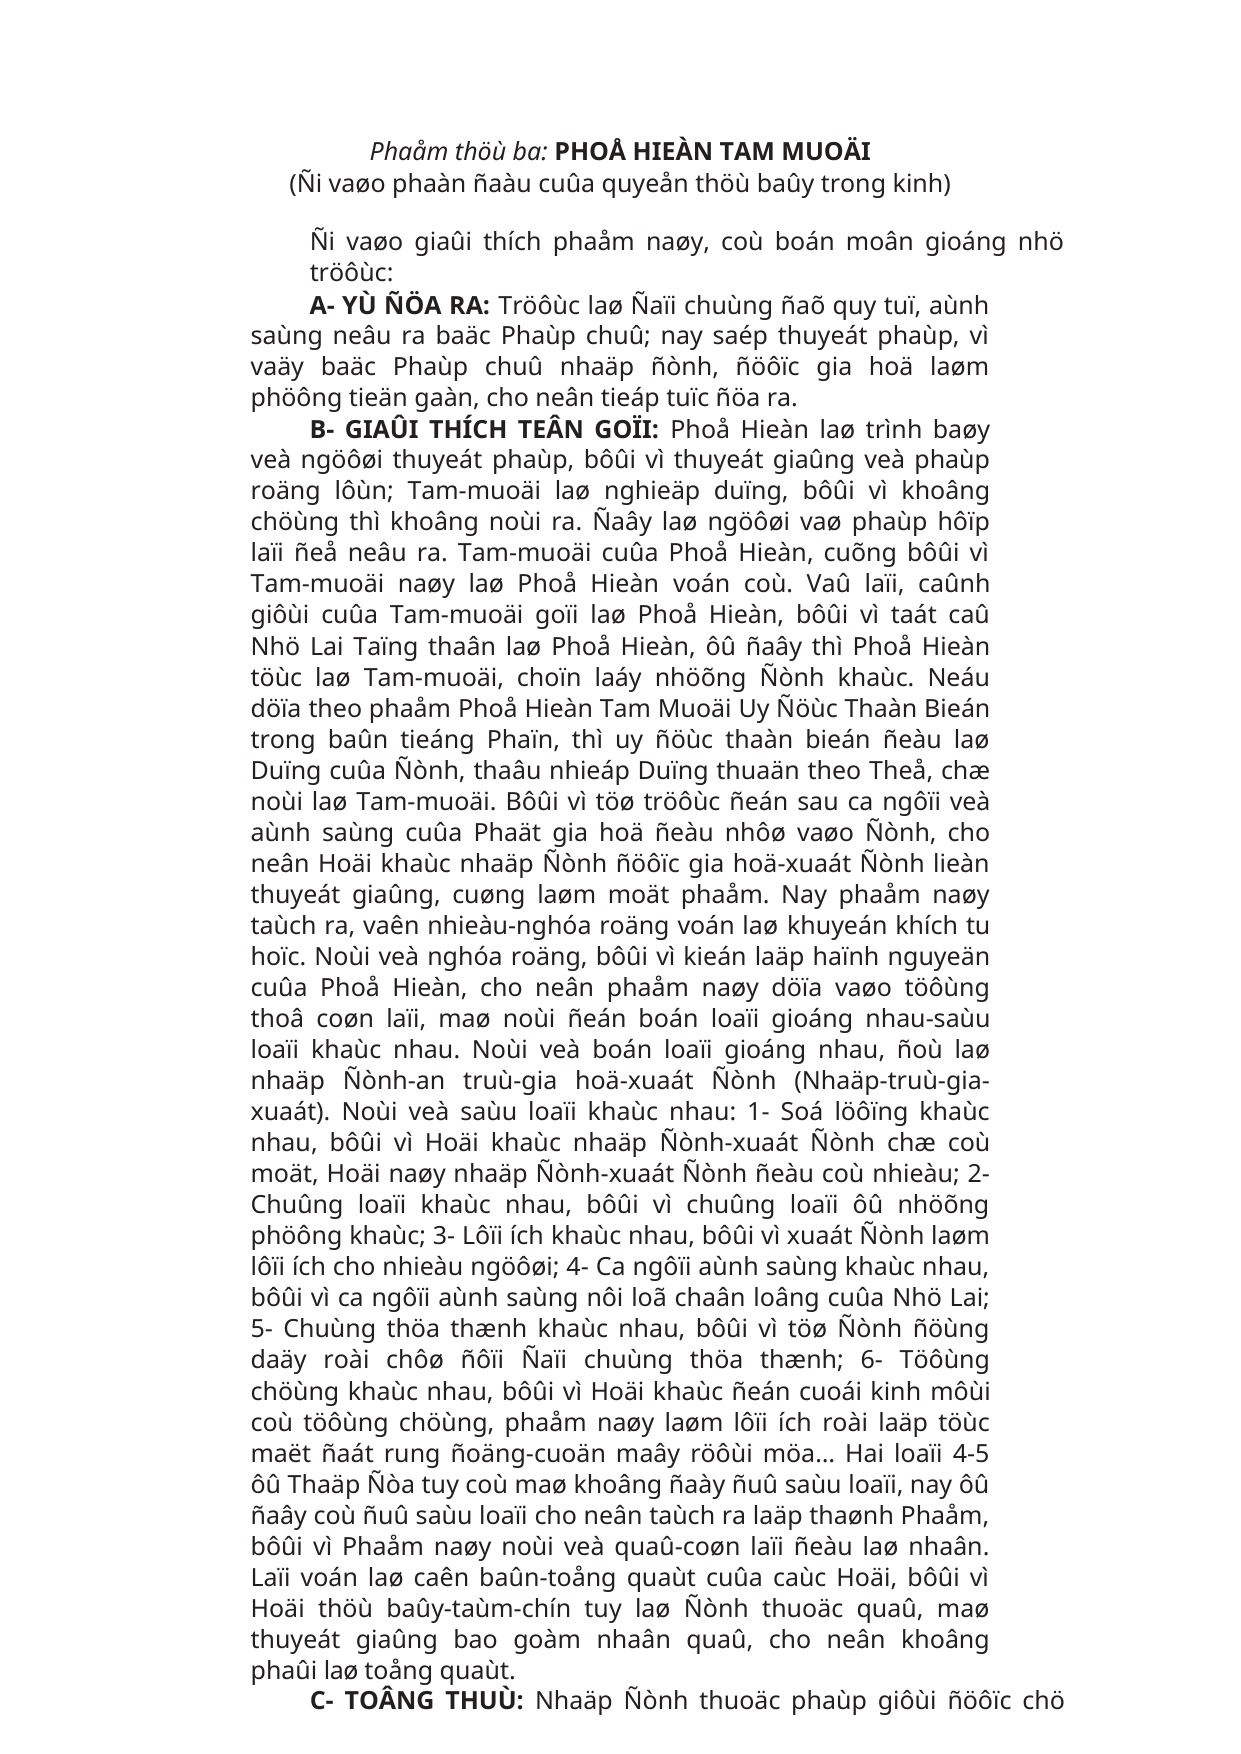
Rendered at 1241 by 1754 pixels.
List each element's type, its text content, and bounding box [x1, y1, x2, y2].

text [309, 1687, 1065, 1715]
text A- YÙ ÑÖA RA: Tröôùc laø Ñaïi chuùng ñaõ quy tuï, aùnh saùng neâu ra baäc Phaùp chuû; nay saép thuyeát phaùp, vì vaäy baäc Phaùp chuû nhaäp ñònh, ñöôïc gia hoä laøm phöông tieän gaàn, cho neân tieáp tuïc ñöa ra. [250, 290, 990, 414]
text (Ñi vaøo phaàn ñaàu cuûa quyeån thöù baûy trong kinh) [249, 167, 991, 199]
text Ñi vaøo giaûi thích phaåm naøy, coù boán moân gioáng nhö tröôùc: [309, 224, 1065, 288]
text Phaåm thöù ba: PHOÅ HIEÀN TAM MUOÄI [249, 133, 991, 167]
text B- GIAÛI THÍCH TEÂN GOÏI: Phoå Hieàn laø trình baøy veà ngöôøi thuyeát phaùp, bôûi vì thuyeát giaûng veà phaùp roäng lôùn; Tam-muoäi laø nghieäp duïng, bôûi vì khoâng chöùng thì khoâng noùi ra. Ñaây laø ngöôøi vaø phaùp hôïp laïi ñeå neâu ra. Tam-muoäi cuûa Phoå Hieàn, cuõng bôûi vì Tam-muoäi naøy laø Phoå Hieàn voán coù. Vaû laïi, caûnh giôùi cuûa Tam-muoäi goïi laø Phoå Hieàn, bôûi vì taát caû Nhö Lai Taïng thaân laø Phoå Hieàn, ôû ñaây thì Phoå Hieàn töùc laø Tam-muoäi, choïn laáy nhöõng Ñònh khaùc. Neáu döïa theo phaåm Phoå Hieàn Tam Muoäi Uy Ñöùc Thaàn Bieán trong baûn tieáng Phaïn, thì uy ñöùc thaàn bieán ñeàu laø Duïng cuûa Ñònh, thaâu nhieáp Duïng thuaän theo Theå, chæ noùi laø Tam-muoäi. Bôûi vì töø tröôùc ñeán sau ca ngôïi veà aùnh saùng cuûa Phaät gia hoä ñeàu nhôø vaøo Ñònh, cho neân Hoäi khaùc nhaäp Ñònh ñöôïc gia hoä-xuaát Ñònh lieàn thuyeát giaûng, cuøng laøm moät phaåm. Nay phaåm naøy taùch ra, vaên nhieàu-nghóa roäng voán laø khuyeán khích tu hoïc. Noùi veà nghóa roäng, bôûi vì kieán laäp haïnh nguyeän cuûa Phoå Hieàn, cho neân phaåm naøy döïa vaøo töôùng thoâ coøn laïi, maø noùi ñeán boán loaïi gioáng nhau-saùu loaïi khaùc nhau. Noùi veà boán loaïi gioáng nhau, ñoù laø nhaäp Ñònh-an truù-gia hoä-xuaát Ñònh (Nhaäp-truù-gia-xuaát). Noùi veà saùu loaïi khaùc nhau: 1- Soá löôïng khaùc nhau, bôûi vì Hoäi khaùc nhaäp Ñònh-xuaát Ñònh chæ coù moät, Hoäi naøy nhaäp Ñònh-xuaát Ñònh ñeàu coù nhieàu; 2- Chuûng loaïi khaùc nhau, bôûi vì chuûng loaïi ôû nhöõng phöông khaùc; 3- Lôïi ích khaùc nhau, bôûi vì xuaát Ñònh laøm lôïi ích cho nhieàu ngöôøi; 4- Ca ngôïi aùnh saùng khaùc nhau, bôûi vì ca ngôïi aùnh saùng nôi loã chaân loâng cuûa Nhö Lai; 5- Chuùng thöa thænh khaùc nhau, bôûi vì töø Ñònh ñöùng daäy roài chôø ñôïi Ñaïi chuùng thöa thænh; 6- Töôùng chöùng khaùc nhau, bôûi vì Hoäi khaùc ñeán cuoái kinh môùi coù töôùng chöùng, phaåm naøy laøm lôïi ích roài laäp töùc maët ñaát rung ñoäng-cuoän maây röôùi möa… Hai loaïi 4-5 ôû Thaäp Ñòa tuy coù maø khoâng ñaày ñuû saùu loaïi, nay ôû ñaây coù ñuû saùu loaïi cho neân taùch ra laäp thaønh Phaåm, bôûi vì Phaåm naøy noùi veà quaû-coøn laïi ñeàu laø nhaân. Laïi voán laø caên baûn-toång quaùt cuûa caùc Hoäi, bôûi vì Hoäi thöù baûy-taùm-chín tuy laø Ñònh thuoäc quaû, maø thuyeát giaûng bao goàm nhaân quaû, cho neân khoâng phaûi laø toång quaùt. [250, 414, 990, 1687]
